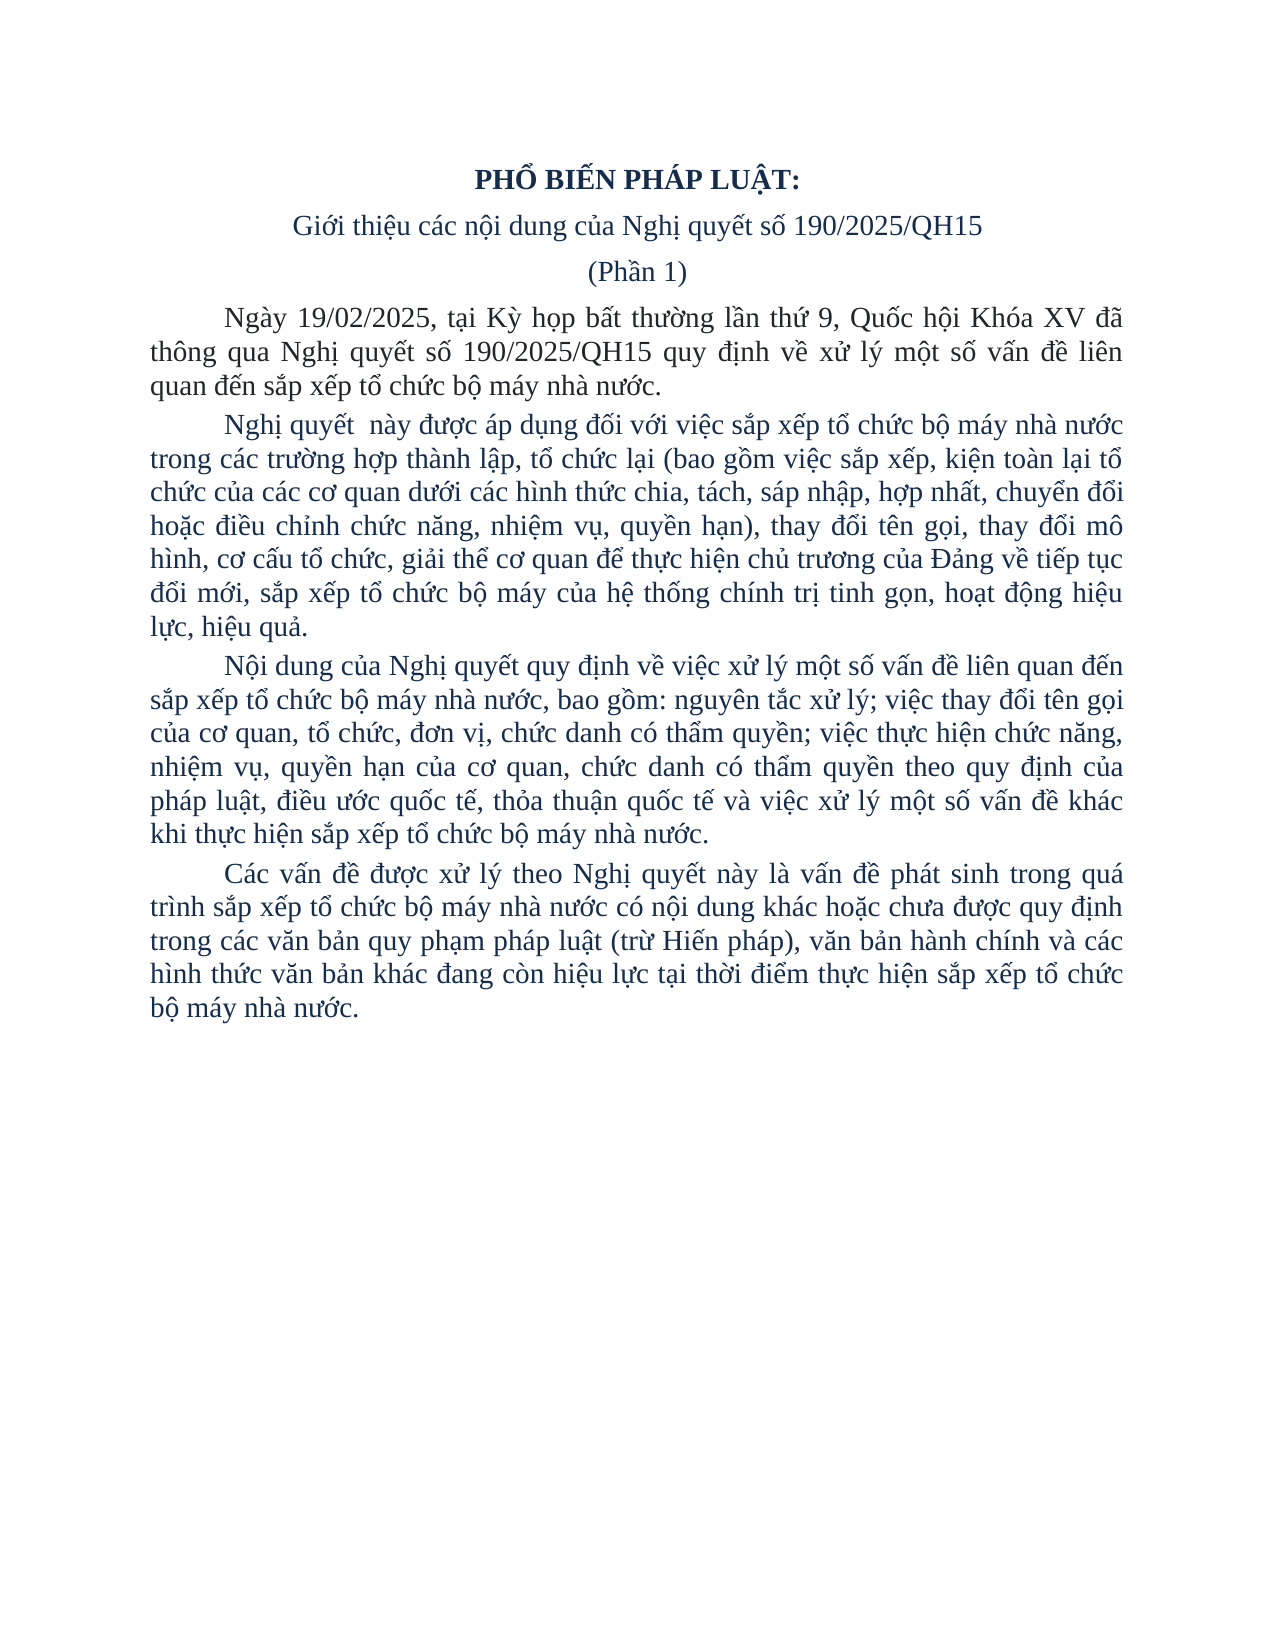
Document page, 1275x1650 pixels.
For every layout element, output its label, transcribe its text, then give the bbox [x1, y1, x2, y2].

text Nội dung của Nghị quyết quy định về việc xử lý một số vấn đề liên quan đến sắp xếp tổ chức bộ máy nhà nước, bao gồm: nguyên tắc xử lý; việc thay đổi tên gọi của cơ quan, tổ chức, đơn vị, chức danh có thẩm quyền; việc thực hiện chức năng, nhiệm vụ, quyền hạn của cơ quan, chức danh có thẩm quyền theo quy định của pháp luật, điều ước quốc tế, thỏa thuận quốc tế và việc xử lý một số vấn đề khác khi thực hiện sắp xếp tổ chức bộ máy nhà nước. [150, 648, 1125, 850]
text Ngày 19/02/2025, tại Kỳ họp bất thường lần thứ 9, Quốc hội Khóa XV đã thông qua Nghị quyết số 190/2025/QH15 quy định về xử lý một số vấn đề liên quan đến sắp xếp tổ chức bộ máy nhà nước. [150, 301, 1125, 401]
text (Phần 1) [150, 254, 1125, 288]
text Nghị quyết này được áp dụng đối với việc sắp xếp tổ chức bộ máy nhà nước trong các trường hợp thành lập, tổ chức lại (bao gồm việc sắp xếp, kiện toàn lại tổ chức của các cơ quan dưới các hình thức chia, tách, sáp nhập, hợp nhất, chuyển đổi hoặc điều chỉnh chức năng, nhiệm vụ, quyền hạn), thay đổi tên gọi, thay đổi mô hình, cơ cấu tổ chức, giải thể cơ quan để thực hiện chủ trương của Đảng về tiếp tục đổi mới, sắp xếp tổ chức bộ máy của hệ thống chính trị tinh gọn, hoạt động hiệu lực, hiệu quả. [150, 407, 1125, 642]
text Giới thiệu các nội dung của Nghị quyết số 190/2025/QH15 [150, 208, 1125, 242]
text PHỔ BIẾN PHÁP LUẬT: [150, 162, 1125, 196]
text Các vấn đề được xử lý theo Nghị quyết này là vấn đề phát sinh trong quá trình sắp xếp tổ chức bộ máy nhà nước có nội dung khác hoặc chưa được quy định trong các văn bản quy phạm pháp luật (trừ Hiến pháp), văn bản hành chính và các hình thức văn bản khác đang còn hiệu lực tại thời điểm thực hiện sắp xếp tổ chức bộ máy nhà nước. [150, 856, 1125, 1024]
